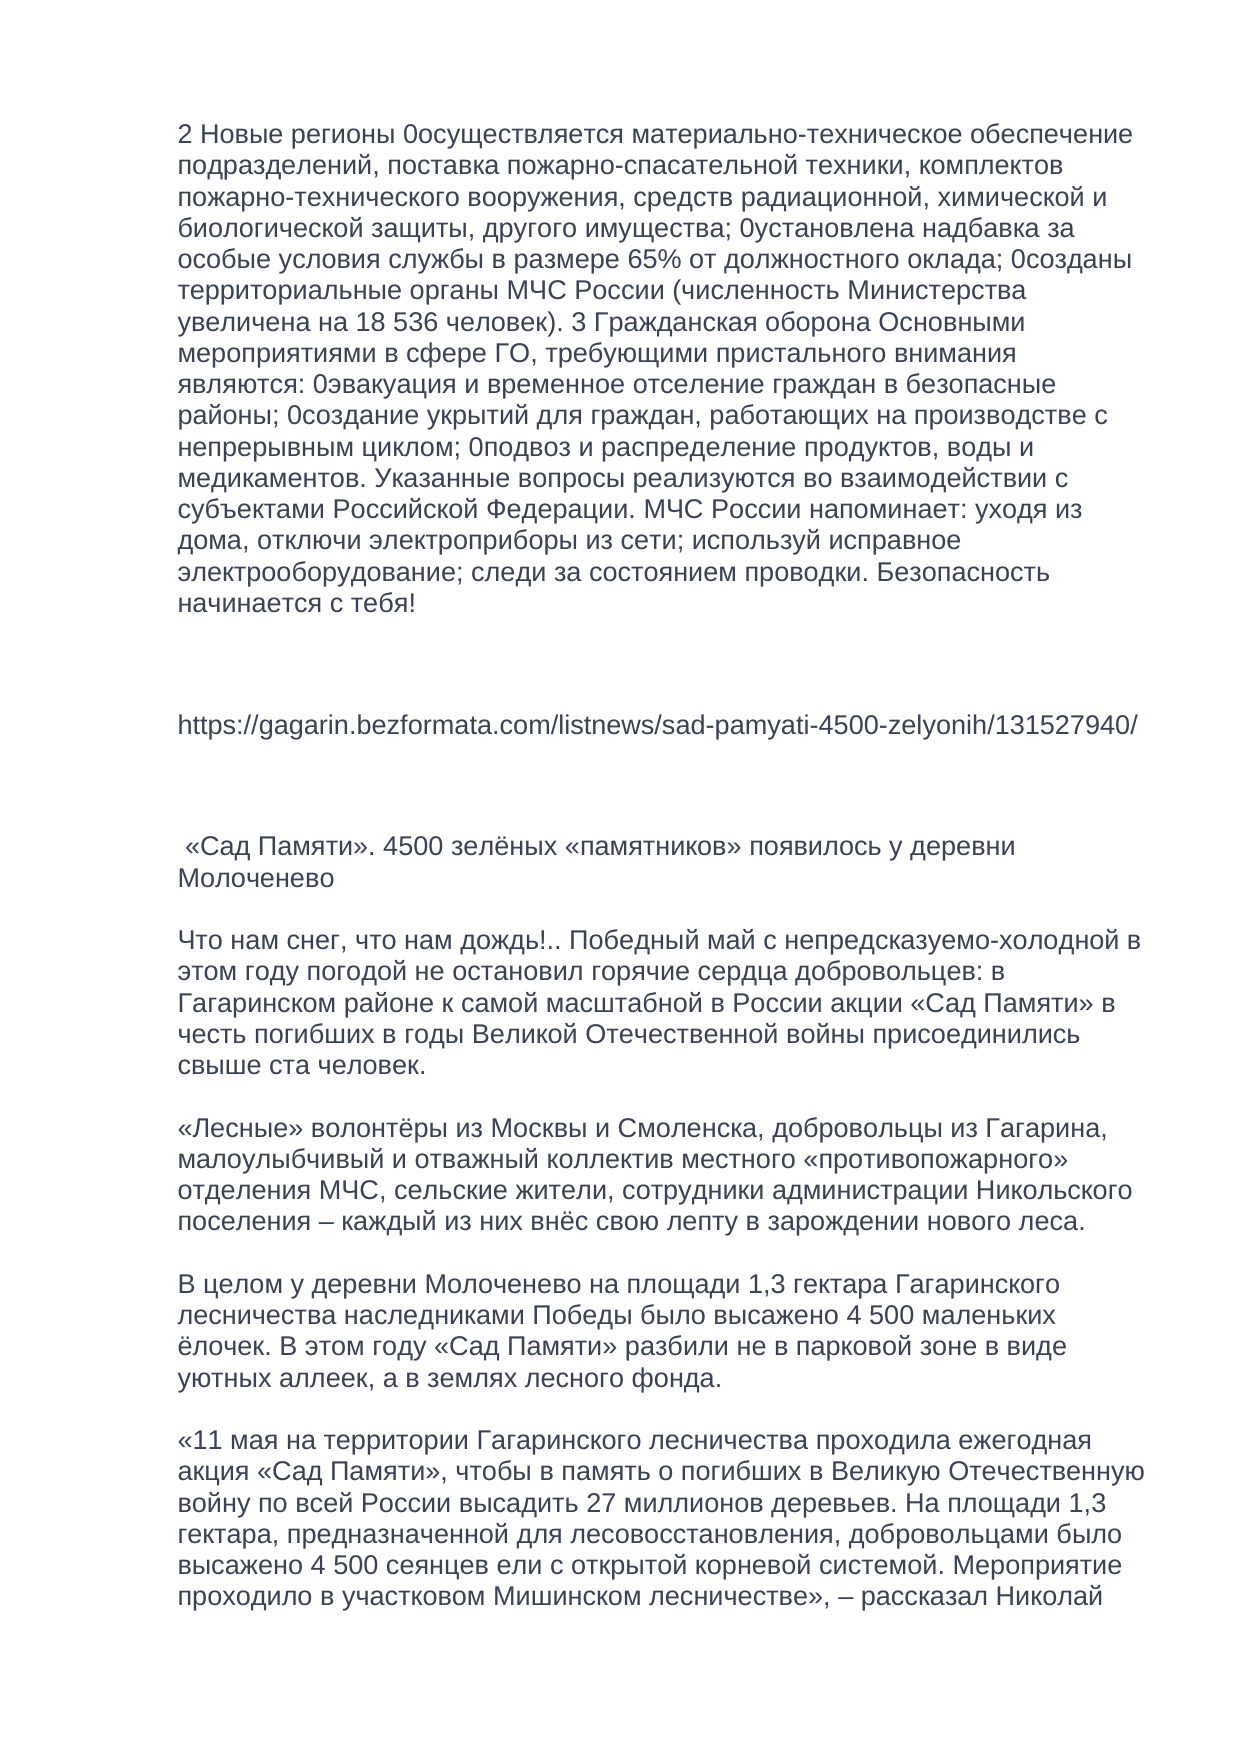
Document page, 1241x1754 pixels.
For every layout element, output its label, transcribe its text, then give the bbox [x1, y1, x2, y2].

text Что нам снег, что нам дождь!.. Победный май с непредсказуемо-холодной в этом году погодой не остановил горячие сердца добровольцев: в Гагаринском районе к самой масштабной в России акции «Сад Памяти» в честь погибших в годы Великой Отечественной войны присоединились свыше ста человек. [177, 924, 1152, 1080]
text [177, 1424, 1152, 1612]
text В целом у деревни Молоченево на площади 1,3 гектара Гагаринского лесничества наследниками Победы было высажено 4 500 маленьких ёлочек. В этом году «Сад Памяти» разбили не в парковой зоне в виде уютных аллеек, а в землях лесного фонда. [177, 1268, 1152, 1393]
text «Лесные» волонтёры из Москвы и Смоленска, добровольцы из Гагарина, малоулыбчивый и отважный коллектив местного «противопожарного» отделения МЧС, сельские жители, сотрудники администрации Никольского поселения – каждый из них внёс свою лепту в зарождении нового леса. [177, 1112, 1152, 1237]
text «Сад Памяти». 4500 зелёных «памятников» появилось у деревни Молоченево [177, 830, 1152, 893]
text 2 Новые регионы 0осуществляется материально-техническое обеспечение подразделений, поставка пожарно-спасательной техники, комплектов пожарно-технического вооружения, средств радиационной, химической и биологической защиты, другого имущества; 0установлена надбавка за особые условия службы в размере 65% от должностного оклада; 0созданы территориальные органы МЧС России (численность Министерства увеличена на 18 536 человек). 3 Гражданская оборона Основными мероприятиями в сфере ГО, требующими пристального внимания являются: 0эвакуация и временное отселение граждан в безопасные районы; 0создание укрытий для граждан, работающих на производстве с непрерывным циклом; 0подвоз и распределение продуктов, воды и медикаментов. Указанные вопросы реализуются во взаимодействии с субъектами Российской Федерации. МЧС России напоминает: уходя из дома, отключи электроприборы из сети; используй исправное электрооборудование; следи за состоянием проводки. Безопасность начинается с тебя! [177, 118, 1152, 618]
text https://gagarin.bezformata.com/listnews/sad-pamyati-4500-zelyonih/131527940/ [177, 709, 1152, 740]
